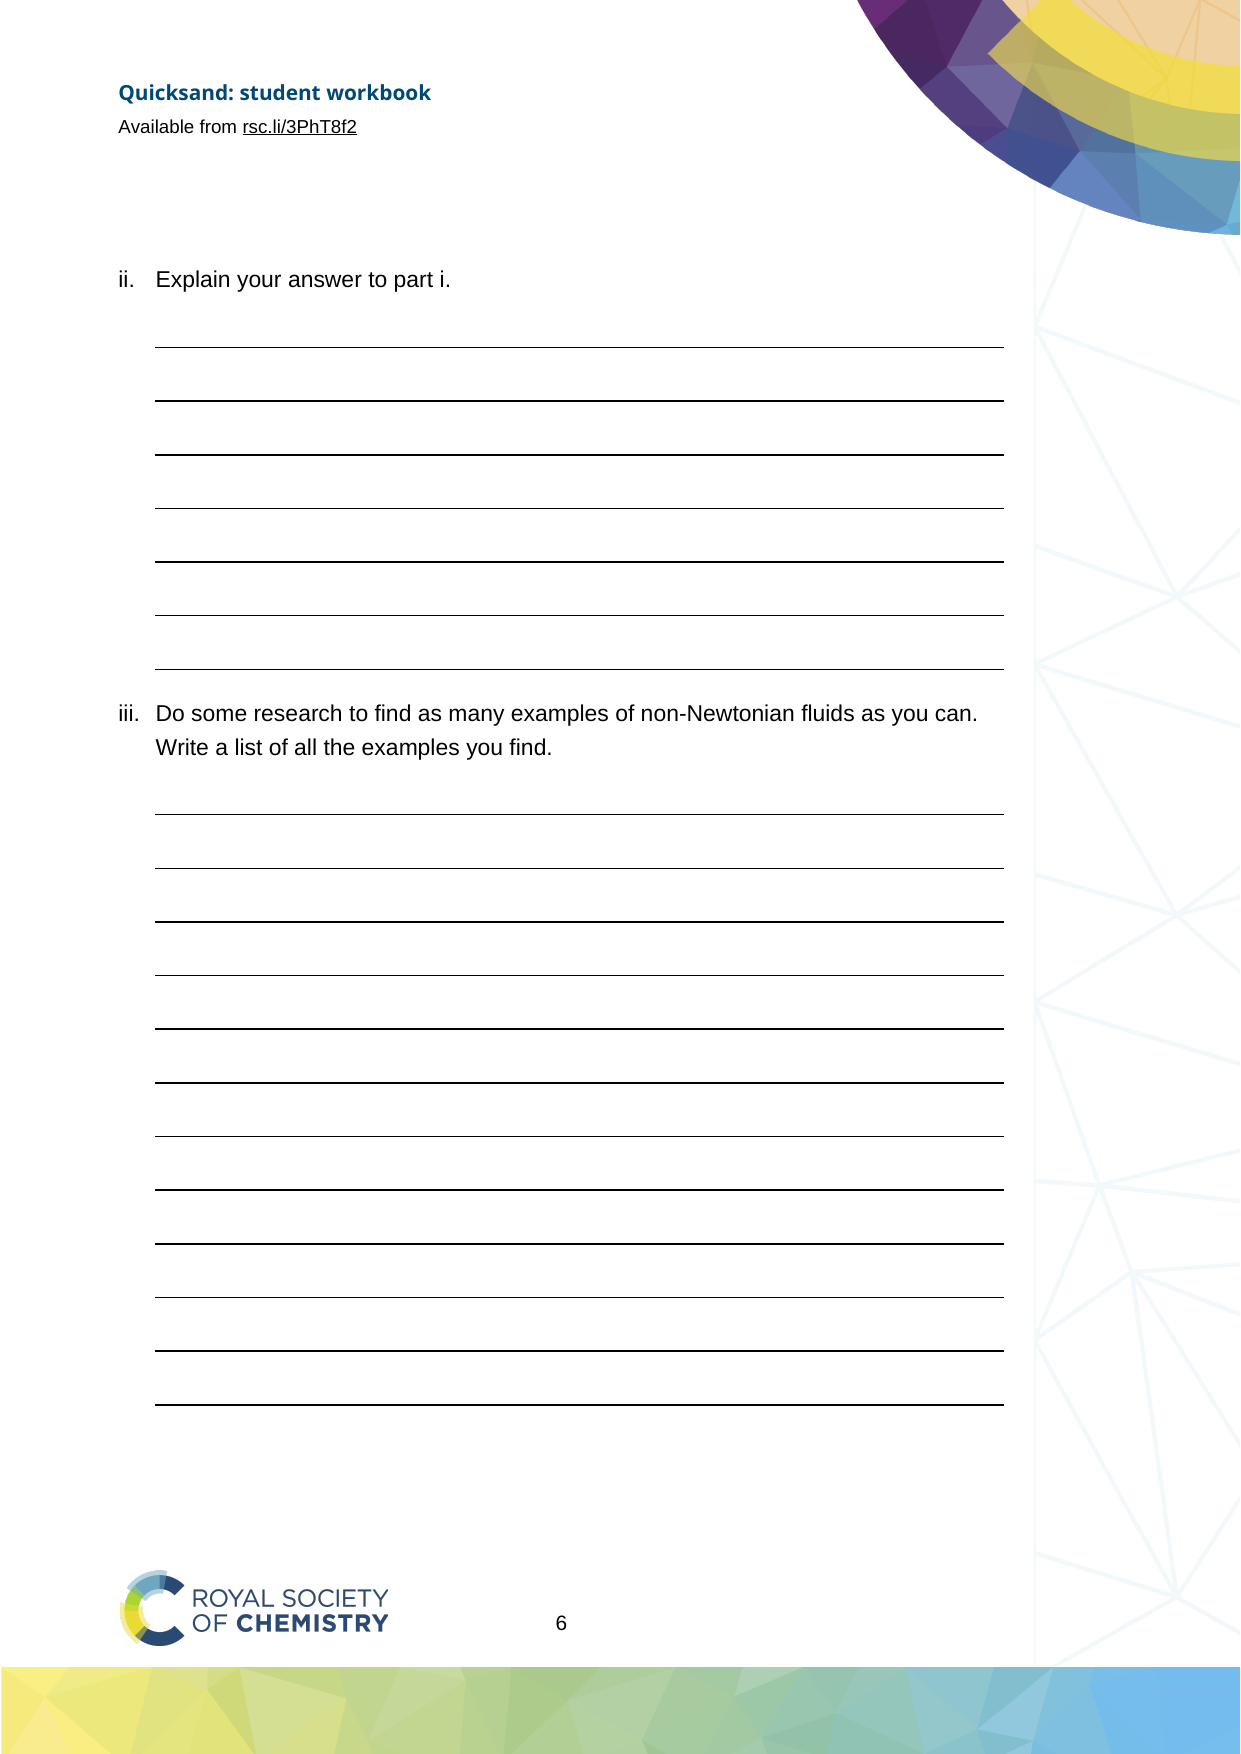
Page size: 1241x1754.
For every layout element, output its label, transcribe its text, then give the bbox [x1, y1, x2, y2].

list Explain your answer to part i. [118, 261, 1004, 294]
picture [805, 0, 1241, 1666]
list Do some research to find as many examples of non-Newtonian fluids as you can. Write a list of all the examples you find. [118, 695, 1004, 762]
picture [1, 1667, 1241, 1754]
picture [119, 1570, 389, 1646]
